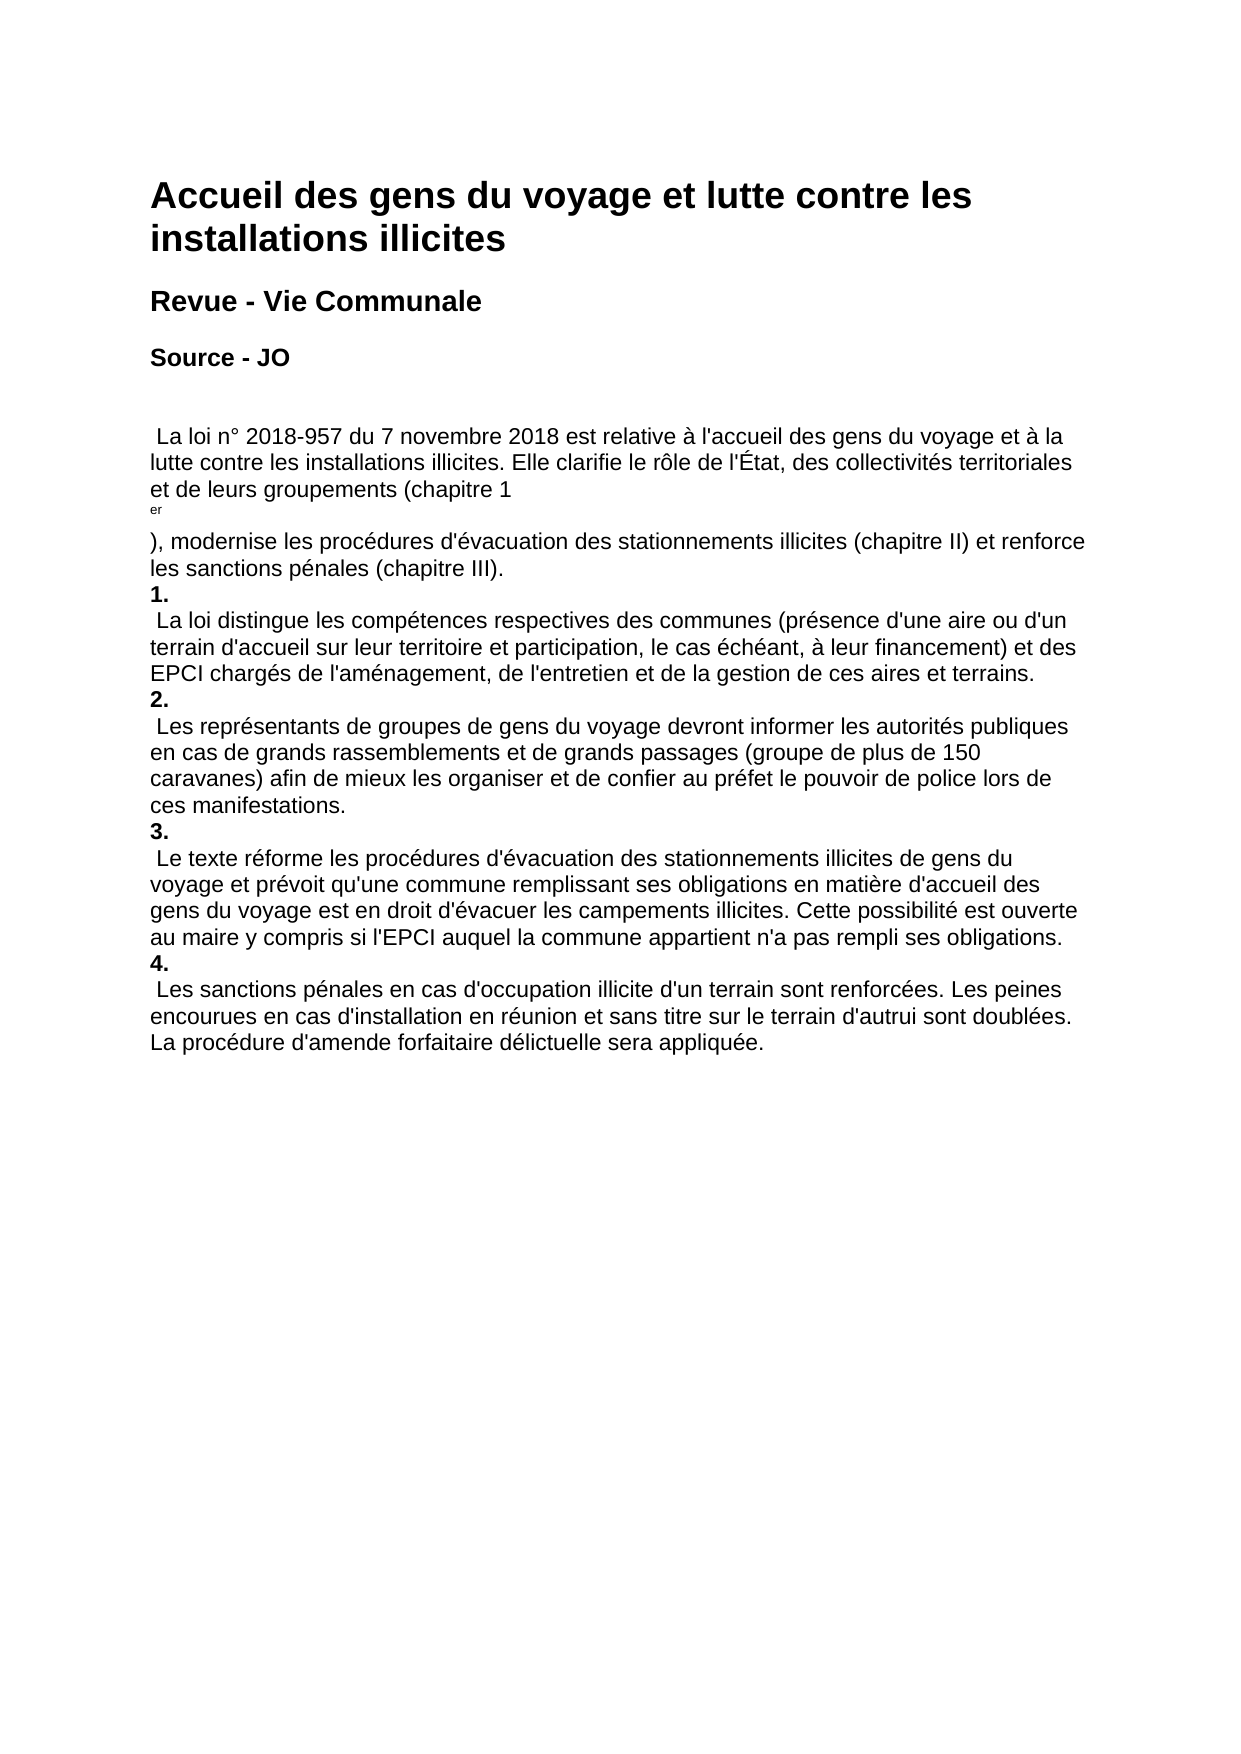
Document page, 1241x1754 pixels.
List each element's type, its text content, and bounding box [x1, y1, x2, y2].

text La loi distingue les compétences respectives des communes (présence d'une aire ou d'un terrain d'accueil sur leur territoire et participation, le cas échéant, à leur financement) et des EPCI chargés de l'aménagement, de l'entretien et de la gestion de ces aires et terrains. [150, 607, 1090, 686]
text 3. [150, 818, 1090, 844]
text La loi n° 2018-957 du 7 novembre 2018 est relative à l'accueil des gens du voyage et à la lutte contre les installations illicites. Elle clarifie le rôle de l'État, des collectivités territoriales et de leurs groupements (chapitre 1 [150, 423, 1090, 502]
subtitle Source - JO [150, 343, 1090, 371]
subtitle Revue - Vie Communale [150, 284, 1090, 318]
text er [150, 502, 1090, 528]
text Les sanctions pénales en cas d'occupation illicite d'un terrain sont renforcées. Les peines encourues en cas d'installation en réunion et sans titre sur le terrain d'autrui sont doublées. La procédure d'amende forfaitaire délictuelle sera appliquée. [150, 976, 1090, 1055]
text 4. [150, 950, 1090, 976]
text Les représentants de groupes de gens du voyage devront informer les autorités publiques en cas de grands rassemblements et de grands passages (groupe de plus de 150 caravanes) afin de mieux les organiser et de confier au préfet le pouvoir de police lors de ces manifestations. [150, 713, 1090, 818]
text 2. [150, 686, 1090, 713]
text 1. [150, 581, 1090, 607]
text ), modernise les procédures d'évacuation des stationnements illicites (chapitre II) et renforce les sanctions pénales (chapitre III). [150, 528, 1090, 581]
subtitle Accueil des gens du voyage et lutte contre les installations illicites [150, 173, 1090, 259]
text Le texte réforme les procédures d'évacuation des stationnements illicites de gens du voyage et prévoit qu'une commune remplissant ses obligations en matière d'accueil des gens du voyage est en droit d'évacuer les campements illicites. Cette possibilité est ouverte au maire y compris si l'EPCI auquel la commune appartient n'a pas rempli ses obligations. [150, 844, 1090, 950]
